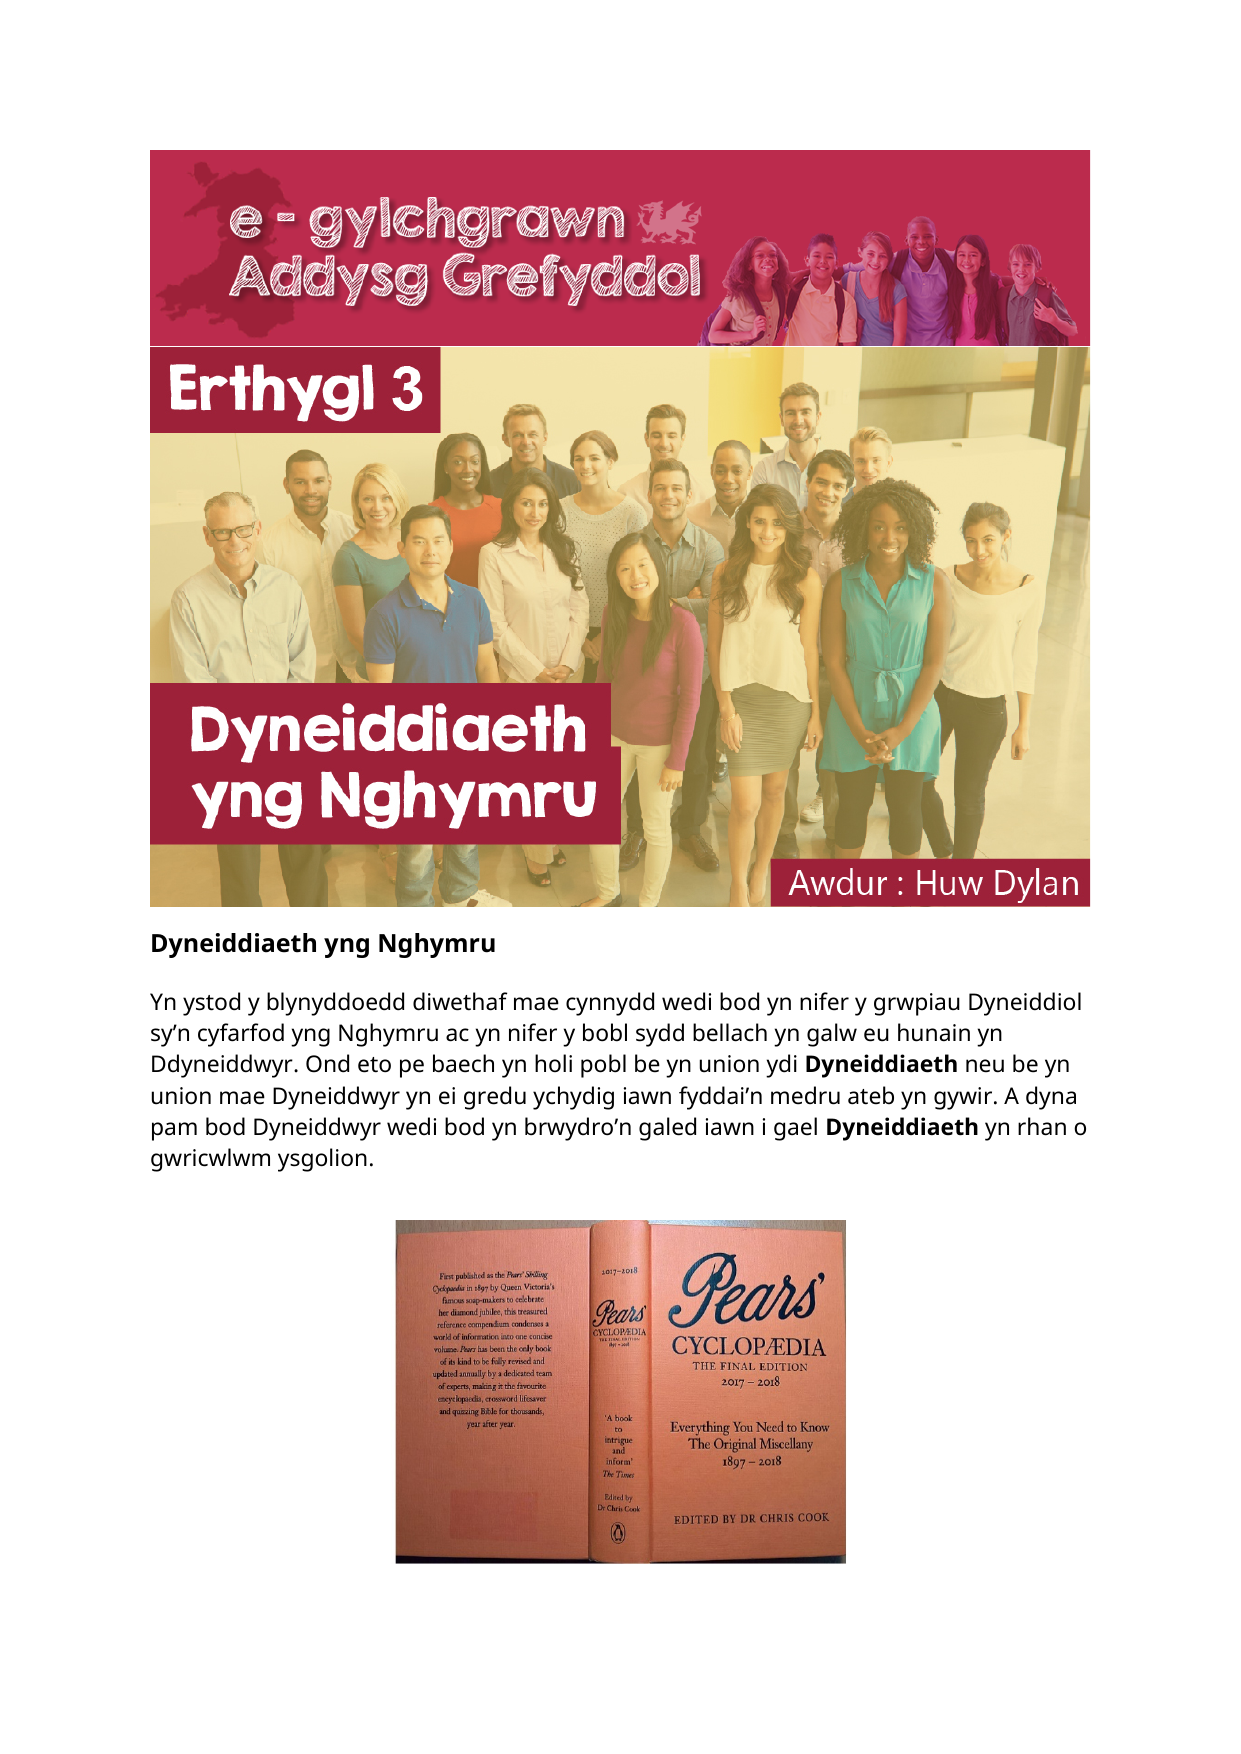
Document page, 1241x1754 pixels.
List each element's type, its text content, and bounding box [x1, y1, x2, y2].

text Yn ystod y blynyddoedd diwethaf mae cynnydd wedi bod yn nifer y grwpiau Dyneiddiol sy’n cyfarfod yng Nghymru ac yn nifer y bobl sydd bellach yn galw eu hunain yn Ddyneiddwyr. Ond eto pe baech yn holi pobl be yn union ydi Dyneiddiaeth neu be yn union mae Dyneiddwyr yn ei gredu ychydig iawn fyddai’n medru ateb yn gywir. A dyna pam bod Dyneiddwyr wedi bod yn brwydro’n galed iawn i gael Dyneiddiaeth yn rhan o gwricwlwm ysgolion. [150, 986, 1090, 1173]
text Dyneiddiaeth yng Nghymru [150, 926, 1090, 959]
picture [390, 1220, 851, 1564]
picture [150, 150, 1091, 346]
picture [150, 347, 1091, 907]
